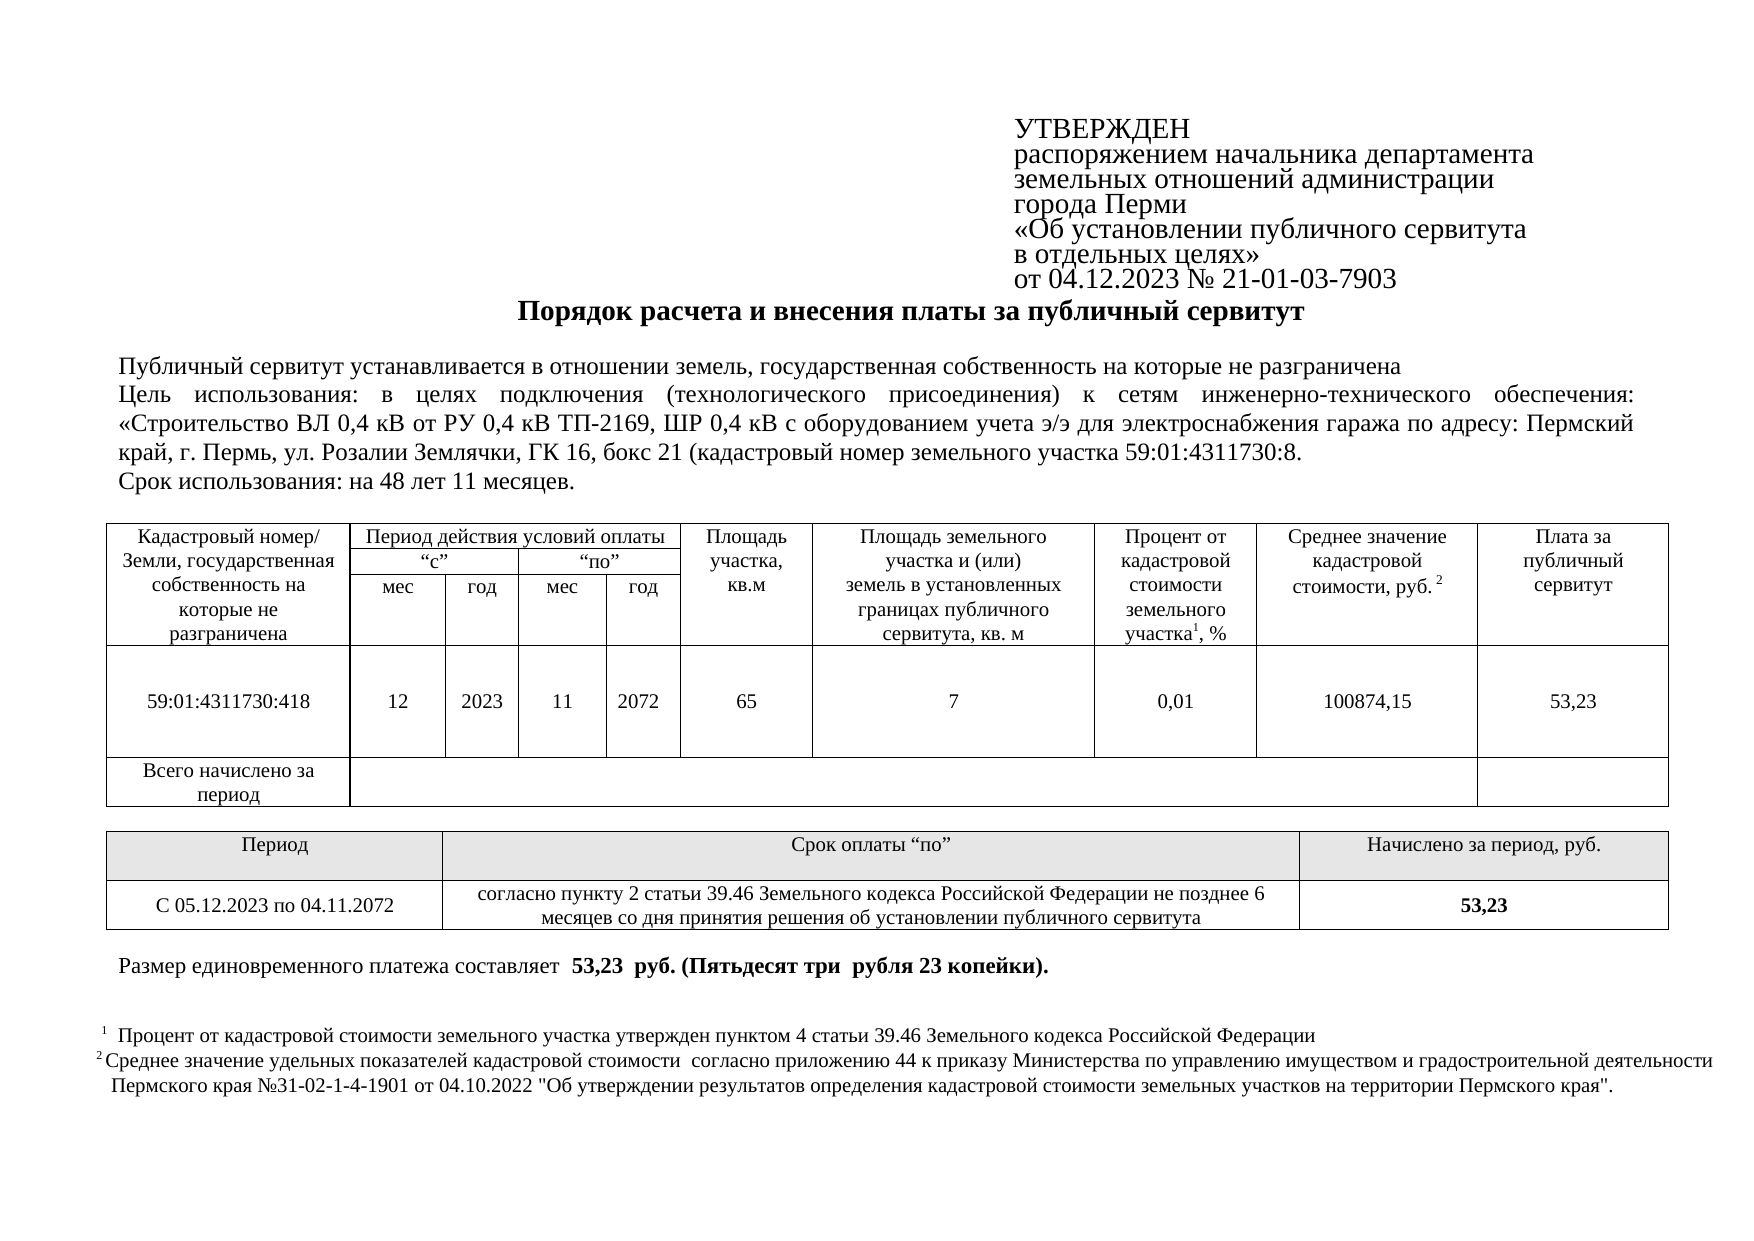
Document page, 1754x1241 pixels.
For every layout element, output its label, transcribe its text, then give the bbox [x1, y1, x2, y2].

text Порядок расчета и внесения платы за публичный сервитут [118, 293, 1636, 351]
table_cell 65 [681, 646, 812, 757]
table_cell 59:01:4311730:418 [107, 646, 349, 757]
table_cell 11 [519, 646, 606, 757]
table_cell 53,23 [1478, 646, 1668, 757]
text УТВЕРЖДЕН [591, 118, 1636, 143]
table_cell мес [519, 575, 606, 644]
text города Перми «Об установлении публичного сервитута в отдельных целях» от 04.12.2023 № 21-01-03-7903 [591, 193, 1636, 293]
text Цель использования: в целях подключения (технологического присоединения) к сетям инженерно-технического обеспечения: «Строительство ВЛ 0,4 кВ от РУ 0,4 кВ ТП-2169, ШР 0,4 кВ с оборудованием учета э/э для электроснабжения гаража по адресу: Пермский край, г. Пермь, ул. Розалии Землячки, ГК 16, бокс 21 (кадастровый номер земельного участка 59:01:4311730:8. [118, 379, 1636, 466]
table_header Среднее значение кадастровой стоимости, руб. 2 [1257, 524, 1477, 644]
text Размер единовременного платежа составляет 53,23 руб. (Пятьдесят три рубля 23 копейки). [118, 952, 1636, 978]
table_cell 53,23 [1300, 881, 1668, 929]
table_header Начислено за период, руб. [1300, 832, 1668, 880]
table_cell “c” [351, 549, 518, 573]
table_header Срок оплаты “по” [443, 832, 1299, 880]
text Публичный сервитут устанавливается в отношении земель, государственная собственность на которые не разграничена [118, 351, 1636, 379]
table_header Кадастровый номер/ Земли, государственная собственность на которые не разграничена [107, 524, 349, 644]
table_cell “по” [519, 549, 680, 573]
table_cell 12 [351, 646, 445, 757]
table_cell согласно пункту 2 статьи 39.46 Земельного кодекса Российской Федерации не позднее 6 месяцев со дня принятия решения об установлении публичного сервитута [443, 881, 1299, 929]
table_header Плата за публичный сервитут [1478, 524, 1668, 644]
table_cell год [607, 575, 680, 644]
table_header Период [107, 832, 442, 880]
table_cell Всего начислено за период [107, 758, 349, 806]
table_cell 2072 [607, 646, 680, 757]
text земельных отношений администрации [591, 168, 1636, 193]
table_cell мес [351, 575, 445, 644]
text Срок использования: на 48 лет 11 месяцев. [118, 466, 1636, 494]
table_header Период действия условий оплаты [351, 524, 680, 548]
table_cell С 05.12.2023 по 04.11.2072 [107, 881, 442, 929]
table_cell [1478, 758, 1668, 806]
table_cell 7 [813, 646, 1094, 757]
table_cell год [446, 575, 518, 644]
table_header Процент от кадастровой стоимости земельного участка1, % [1095, 524, 1256, 644]
table_cell [351, 758, 1477, 806]
table_header Площадь земельного участка и (или) земель в установленных границах публичного сервитута, кв. м [813, 524, 1094, 644]
table_header Площадь участка, кв.м [681, 524, 812, 644]
table_cell 100874,15 [1257, 646, 1477, 757]
table_cell 2023 [446, 646, 518, 757]
table_cell 0,01 [1095, 646, 1256, 757]
text распоряжением начальника департамента [591, 143, 1636, 168]
